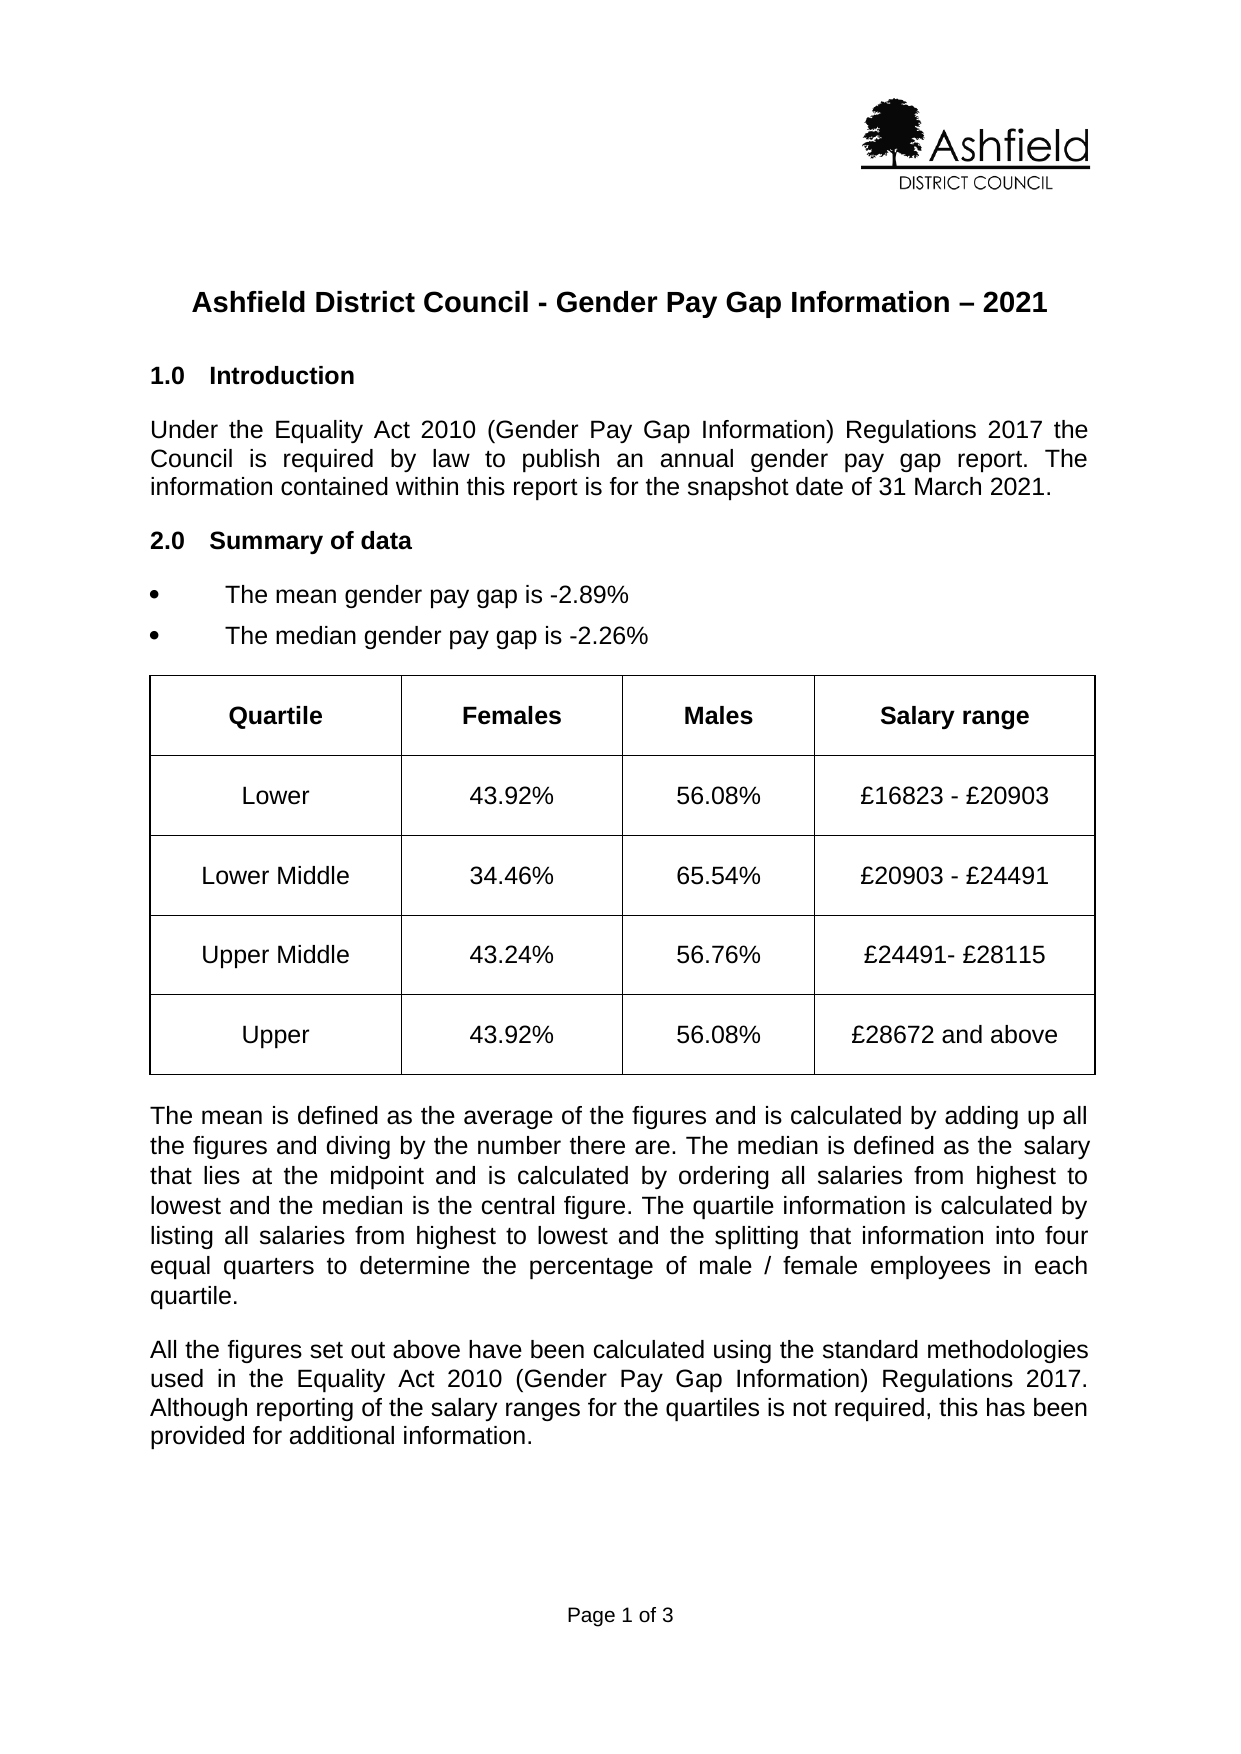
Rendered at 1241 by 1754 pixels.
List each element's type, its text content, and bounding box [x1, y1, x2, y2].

table_header Salary range [815, 676, 1094, 755]
list The median gender pay gap is -2.26% [150, 621, 1090, 650]
table_cell £24491- £28115 [815, 916, 1094, 994]
table_header Males [623, 676, 814, 755]
table_cell Upper Middle [151, 916, 401, 994]
table_cell Lower [151, 756, 401, 835]
table_cell £28672 and above [815, 995, 1094, 1074]
table_cell £16823 - £20903 [815, 756, 1094, 835]
text Under the Equality Act 2010 (Gender Pay Gap Information) Regulations 2017 the Council is required by law to publish an annual gender pay gap report. The information contained within this report is for the snapshot date of 31 March 2021. [150, 415, 1090, 501]
table_header Females [402, 676, 622, 755]
table_cell 43.92% [402, 756, 622, 835]
table_cell Upper [151, 995, 401, 1074]
table_cell 43.92% [402, 995, 622, 1074]
table_cell £20903 - £24491 [815, 836, 1094, 914]
table_header Quartile [151, 676, 401, 755]
text All the figures set out above have been calculated using the standard methodologies used in the Equality Act 2010 (Gender Pay Gap Information) Regulations 2017. Although reporting of the salary ranges for the quartiles is not required, this has been provided for additional information. [150, 1335, 1090, 1450]
text The mean is defined as the average of the figures and is calculated by adding up all the figures and diving by the number there are. The median is defined as the salary that lies at the midpoint and is calculated by ordering all salaries from highest to lowest and the median is the central figure. The quartile information is calculated by listing all salaries from highest to lowest and the splitting that information into four equal quarters to determine the percentage of male / female employees in each quartile. [150, 1100, 1090, 1310]
table_cell Lower Middle [151, 836, 401, 914]
table_cell 56.08% [623, 995, 814, 1074]
table_cell 56.76% [623, 916, 814, 994]
subtitle Ashfield District Council - Gender Pay Gap Information – 2021 [150, 285, 1090, 319]
subtitle Introduction [150, 361, 1090, 390]
table_cell 34.46% [402, 836, 622, 914]
table_cell 65.54% [623, 836, 814, 914]
table_cell 56.08% [623, 756, 814, 835]
picture [861, 98, 1091, 194]
subtitle Summary of data [150, 526, 1090, 555]
table_cell 43.24% [402, 916, 622, 994]
list The mean gender pay gap is -2.89% [150, 580, 1090, 609]
